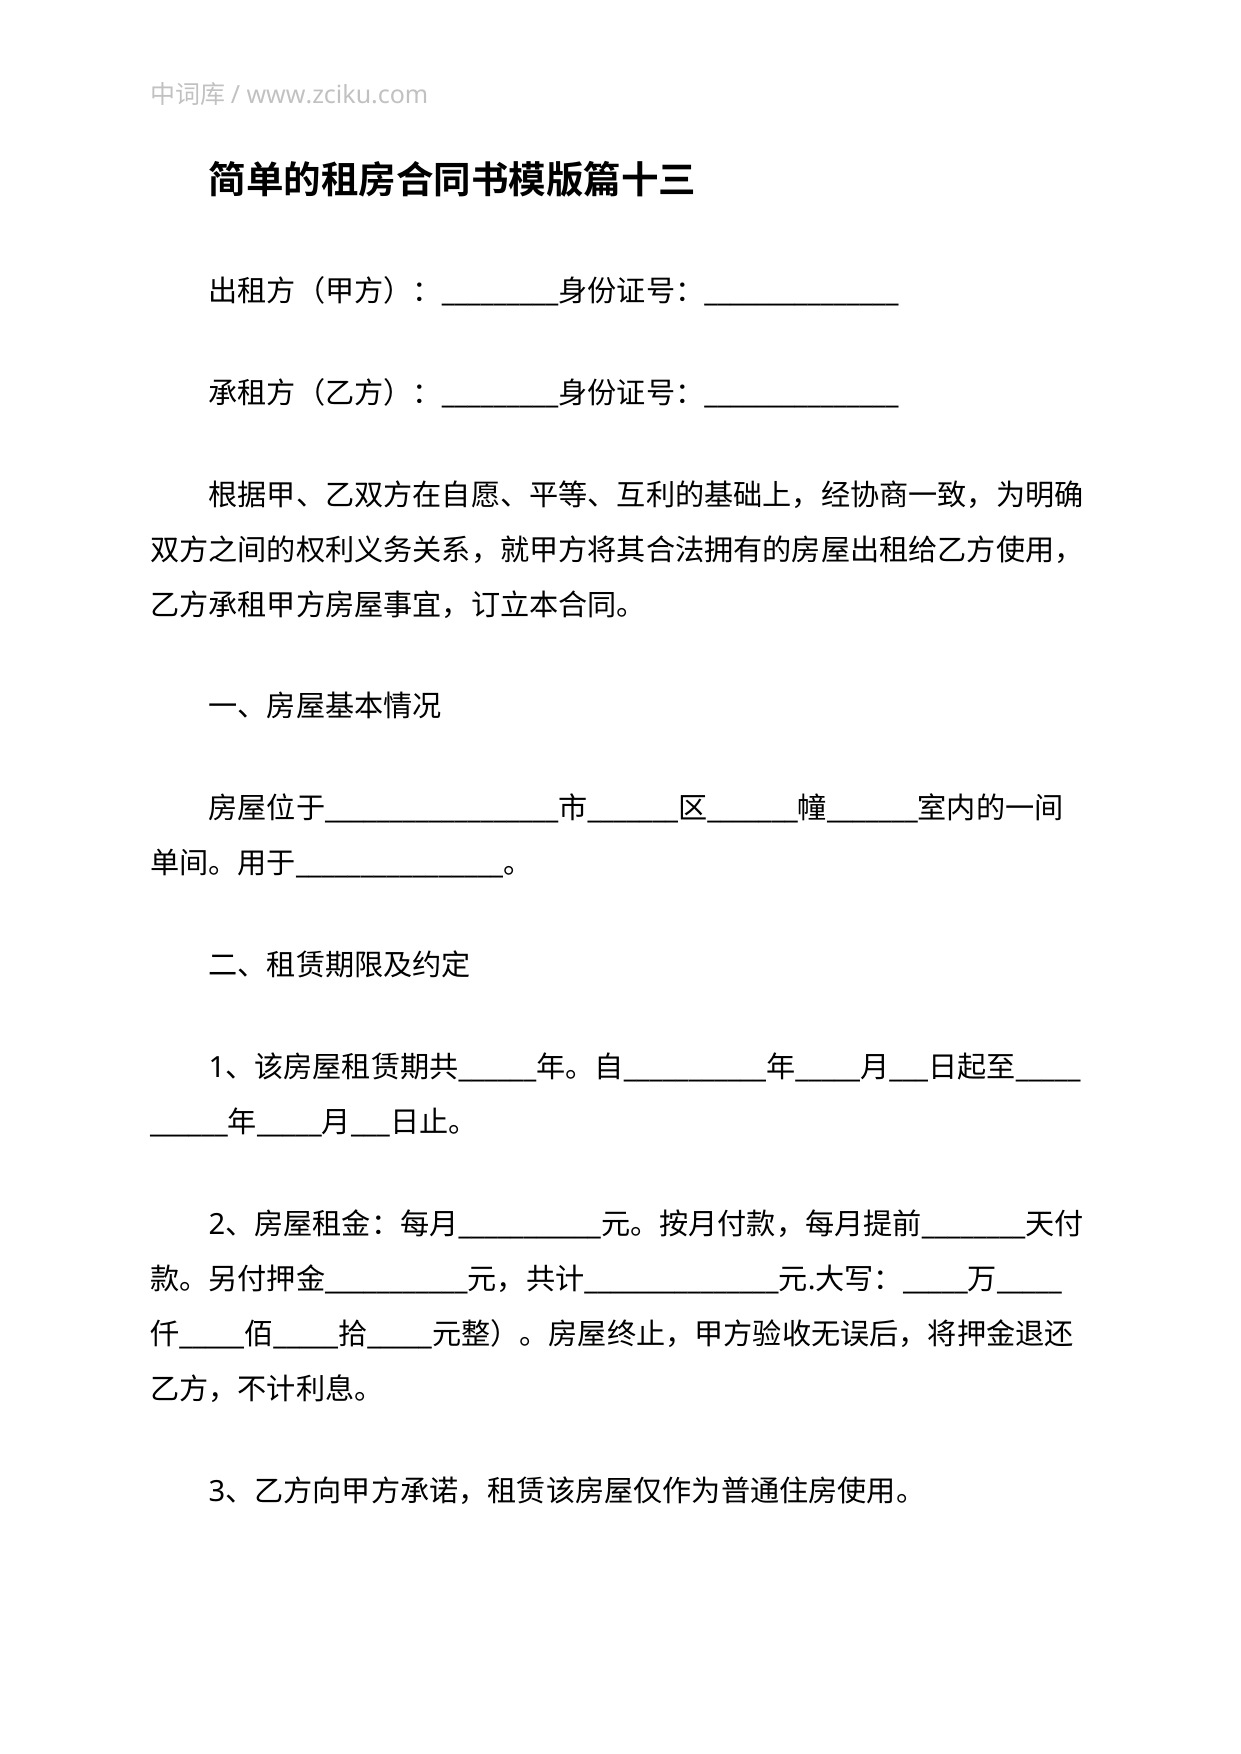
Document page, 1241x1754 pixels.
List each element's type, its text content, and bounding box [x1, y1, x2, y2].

text 出租方（甲方）：_________身份证号：_______________ [150, 267, 1090, 310]
text 二、租赁期限及约定 [150, 942, 1090, 984]
text 一、房屋基本情况 [150, 683, 1090, 725]
text 承租方（乙方）：_________身份证号：_______________ [150, 369, 1090, 412]
text 1、该房屋租赁期共______年。自___________年_____月___日起至___________年_____月___日止。 [150, 1043, 1090, 1141]
text 3、乙方向甲方承诺，租赁该房屋仅作为普通住房使用。 [150, 1467, 1090, 1509]
text 房屋位于__________________市_______区_______幢_______室内的一间单间。用于________________。 [150, 785, 1090, 882]
text 简单的租房合同书模版篇十三 [150, 150, 1090, 204]
text 根据甲、乙双方在自愿、平等、互利的基础上，经协商一致，为明确双方之间的权利义务关系，就甲方将其合法拥有的房屋出租给乙方使用，乙方承租甲方房屋事宜，订立本合同。 [150, 471, 1090, 623]
text 2、房屋租金：每月___________元。按月付款，每月提前________天付款。另付押金___________元，共计_______________元.大写：_____万_____仟_____佰_____拾_____元整）。房屋终止，甲方验收无误后，将押金退还乙方，不计利息。 [150, 1200, 1090, 1408]
